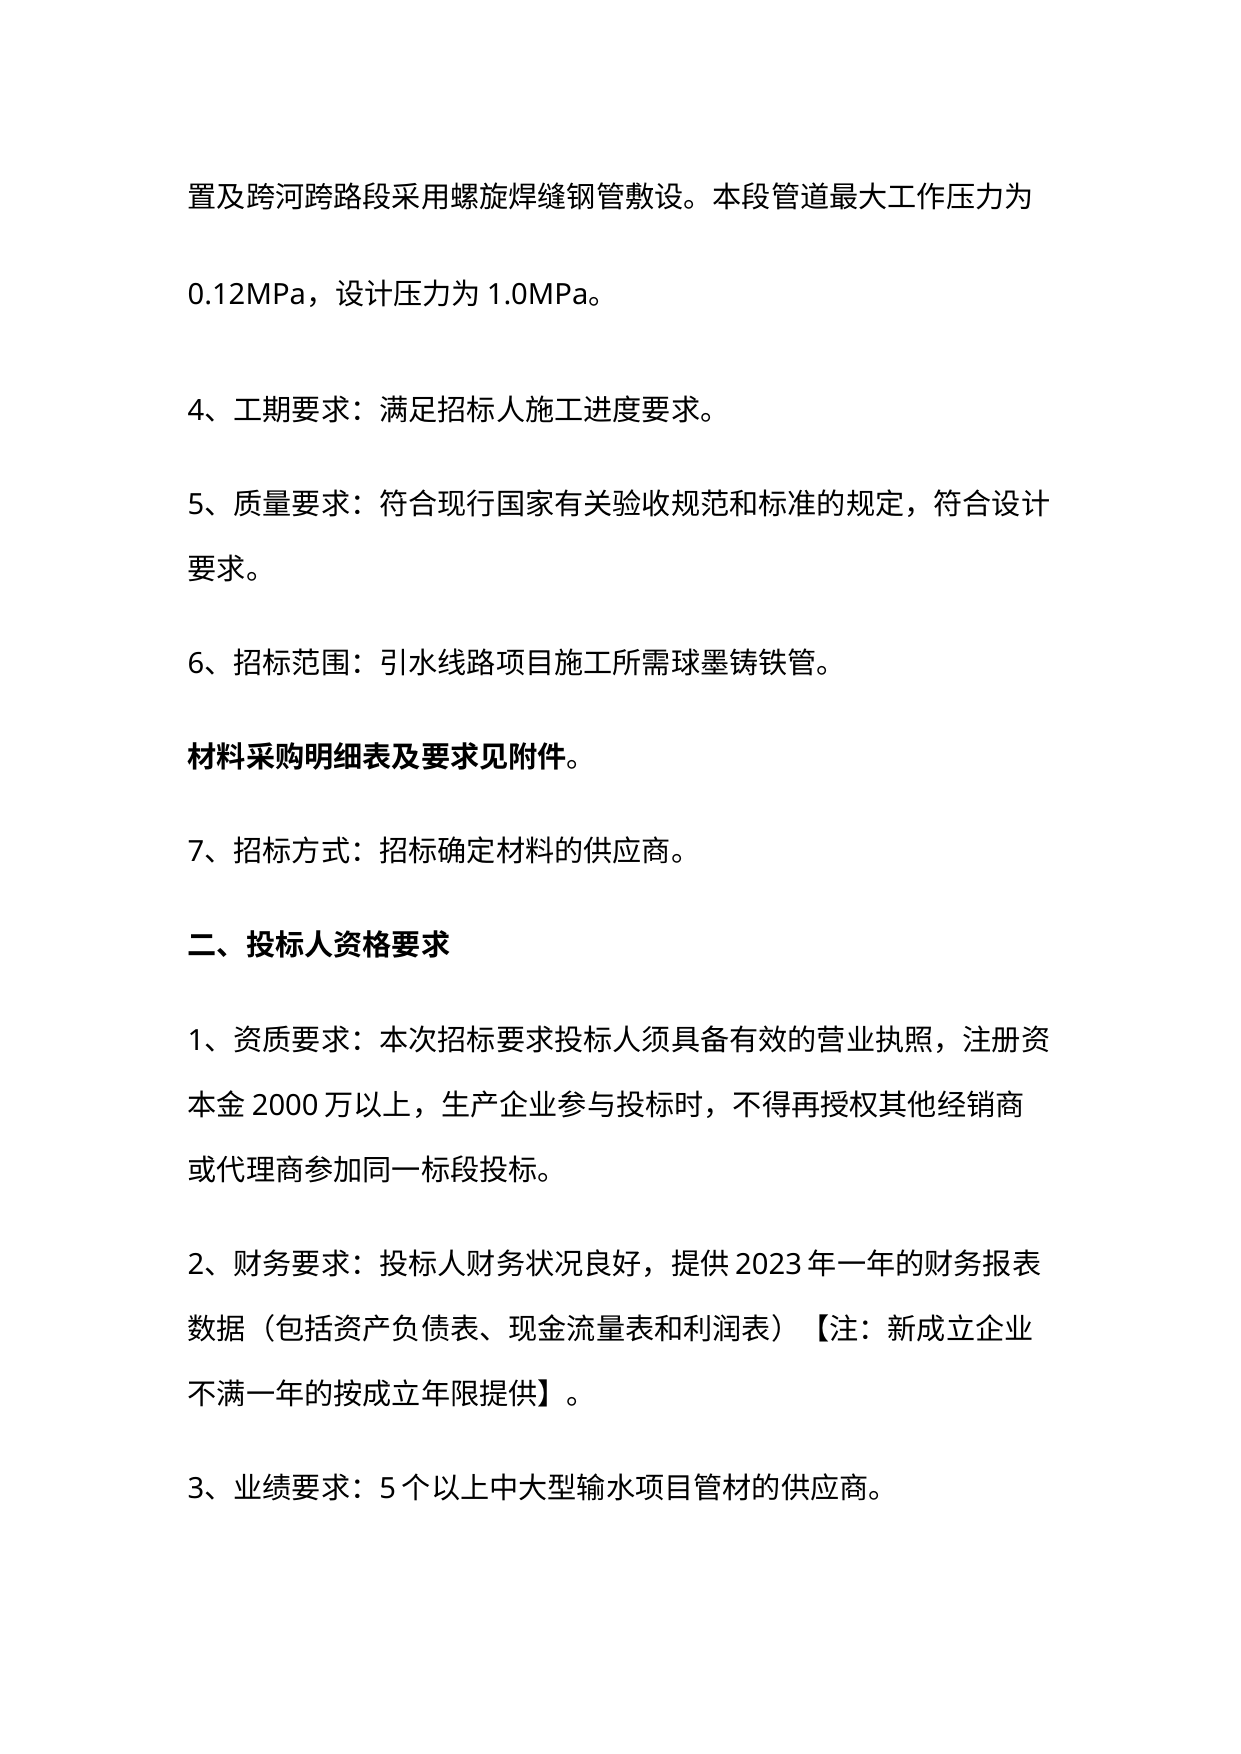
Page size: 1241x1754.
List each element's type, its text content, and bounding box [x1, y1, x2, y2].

list 4、工期要求：满足招标人施工进度要求。 [187, 375, 1053, 440]
text 7、招标方式：招标确定材料的供应商。 [187, 816, 1053, 881]
subtitle 二、投标人资格要求 [187, 911, 1053, 976]
text 材料采购明细表及要求见附件。 [187, 722, 1053, 787]
text 6、招标范围：引水线路项目施工所需球墨铸铁管。 [187, 628, 1053, 693]
text 2、财务要求：投标人财务状况良好，提供2023年一年的财务报表数据（包括资产负债表、现金流量表和利润表）【注：新成立企业不满一年的按成立年限提供】。 [187, 1229, 1053, 1424]
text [187, 162, 1053, 324]
text 3、业绩要求：5个以上中大型输水项目管材的供应商。 [187, 1453, 1053, 1518]
text 1、资质要求：本次招标要求投标人须具备有效的营业执照，注册资本金2000万以上，生产企业参与投标时，不得再授权其他经销商或代理商参加同一标段投标。 [187, 1005, 1053, 1200]
text 5、质量要求：符合现行国家有关验收规范和标准的规定，符合设计要求。 [187, 469, 1053, 599]
